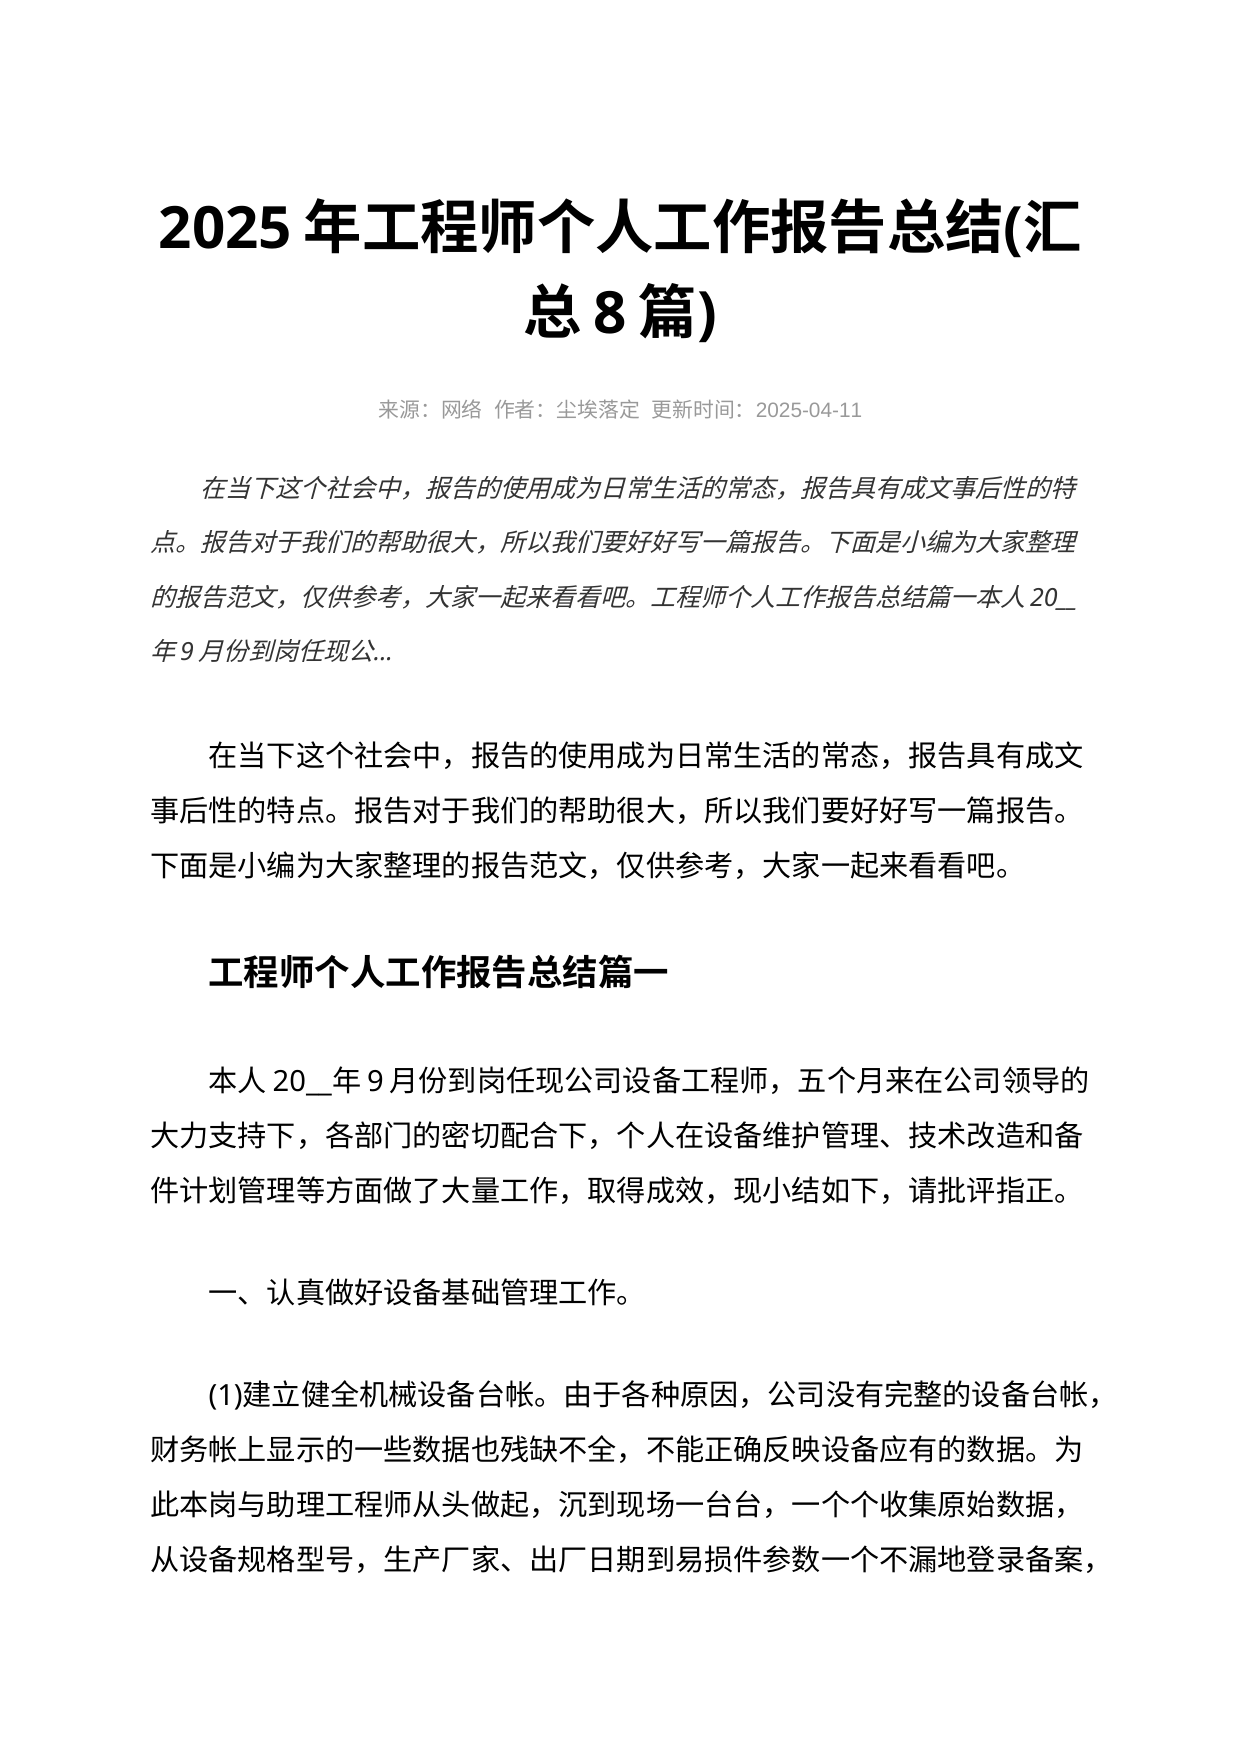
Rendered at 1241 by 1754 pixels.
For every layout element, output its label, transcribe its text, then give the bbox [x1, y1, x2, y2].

text 来源：网络 作者：尘埃落定 更新时间：2025-04-11 [150, 398, 1090, 422]
text 在当下这个社会中，报告的使用成为日常生活的常态，报告具有成文事后性的特点。报告对于我们的帮助很大，所以我们要好好写一篇报告。下面是小编为大家整理的报告范文，仅供参考，大家一起来看看吧。 [150, 733, 1090, 885]
subtitle 2025年工程师个人工作报告总结(汇总8篇) [150, 181, 1090, 351]
text 本人20__年9月份到岗任现公司设备工程师，五个月来在公司领导的大力支持下，各部门的密切配合下，个人在设备维护管理、技术改造和备件计划管理等方面做了大量工作，取得成效，现小结如下，请批评指正。 [150, 1058, 1090, 1210]
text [150, 1371, 1090, 1578]
text 在当下这个社会中，报告的使用成为日常生活的常态，报告具有成文事后性的特点。报告对于我们的帮助很大，所以我们要好好写一篇报告。下面是小编为大家整理的报告范文，仅供参考，大家一起来看看吧。工程师个人工作报告总结篇一本人20__年9月份到岗任现公... [150, 468, 1090, 668]
text 一、认真做好设备基础管理工作。 [150, 1269, 1090, 1312]
text 工程师个人工作报告总结篇一 [150, 944, 1090, 996]
